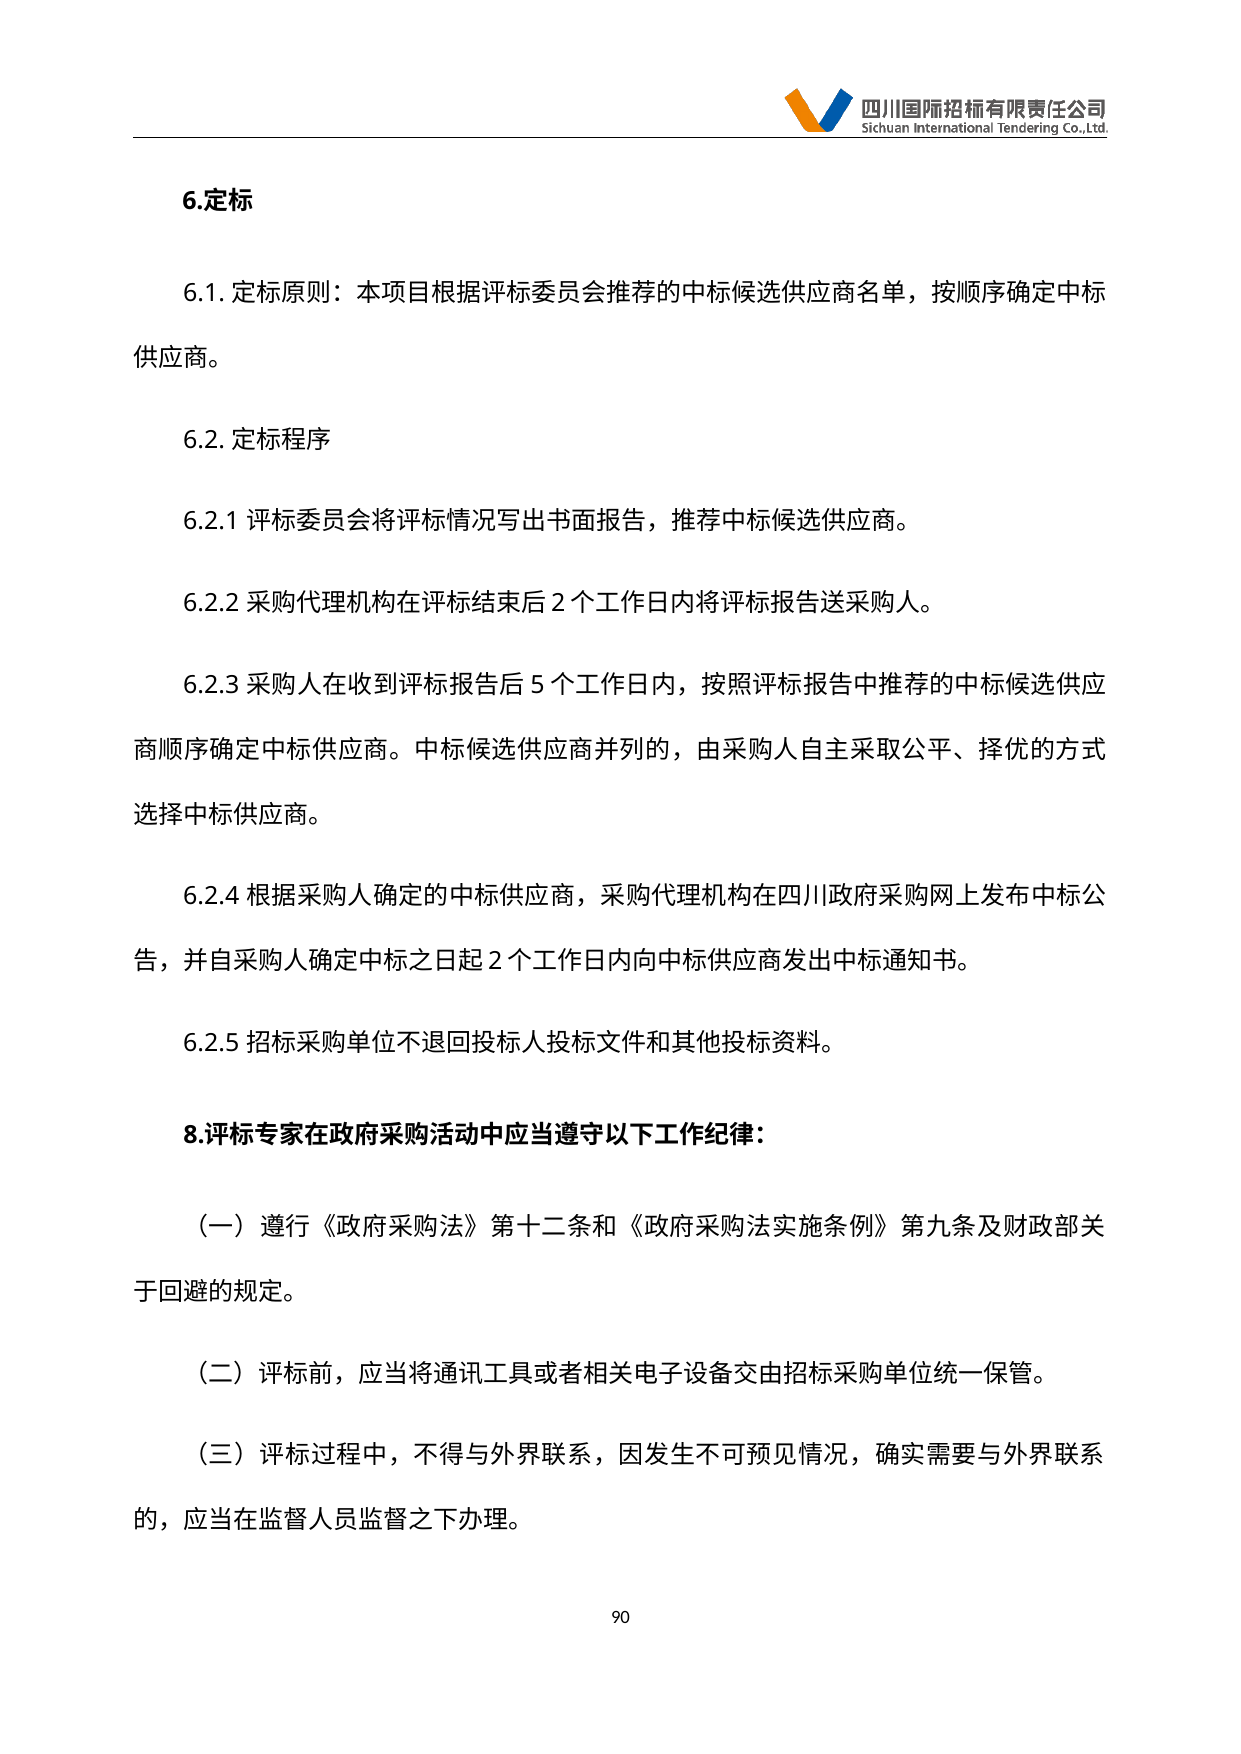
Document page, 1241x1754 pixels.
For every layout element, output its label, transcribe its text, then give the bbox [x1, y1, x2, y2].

text 6.2.1 评标委员会将评标情况写出书面报告，推荐中标候选供应商。 [133, 486, 1107, 551]
subtitle 6.定标 [133, 166, 1107, 231]
text 6.2.2 采购代理机构在评标结束后2个工作日内将评标报告送采购人。 [133, 568, 1107, 633]
text （一）遵行《政府采购法》第十二条和《政府采购法实施条例》第九条及财政部关于回避的规定。 [133, 1192, 1107, 1322]
subtitle 8.评标专家在政府采购活动中应当遵守以下工作纪律： [133, 1100, 1107, 1165]
text 6.1. 定标原则：本项目根据评标委员会推荐的中标候选供应商名单，按顺序确定中标供应商。 [133, 258, 1107, 388]
text （二）评标前，应当将通讯工具或者相关电子设备交由招标采购单位统一保管。 [133, 1339, 1107, 1404]
text 6.2.4 根据采购人确定的中标供应商，采购代理机构在四川政府采购网上发布中标公告，并自采购人确定中标之日起2个工作日内向中标供应商发出中标通知书。 [133, 861, 1107, 991]
text 6.2.3 采购人在收到评标报告后5个工作日内，按照评标报告中推荐的中标候选供应商顺序确定中标供应商。中标候选供应商并列的，由采购人自主采取公平、择优的方式选择中标供应商。 [133, 650, 1107, 845]
text 6.2. 定标程序 [133, 405, 1107, 470]
picture [784, 88, 1108, 135]
text 6.2.5 招标采购单位不退回投标人投标文件和其他投标资料。 [133, 1008, 1107, 1073]
text （三）评标过程中，不得与外界联系，因发生不可预见情况，确实需要与外界联系的，应当在监督人员监督之下办理。 [133, 1421, 1107, 1551]
